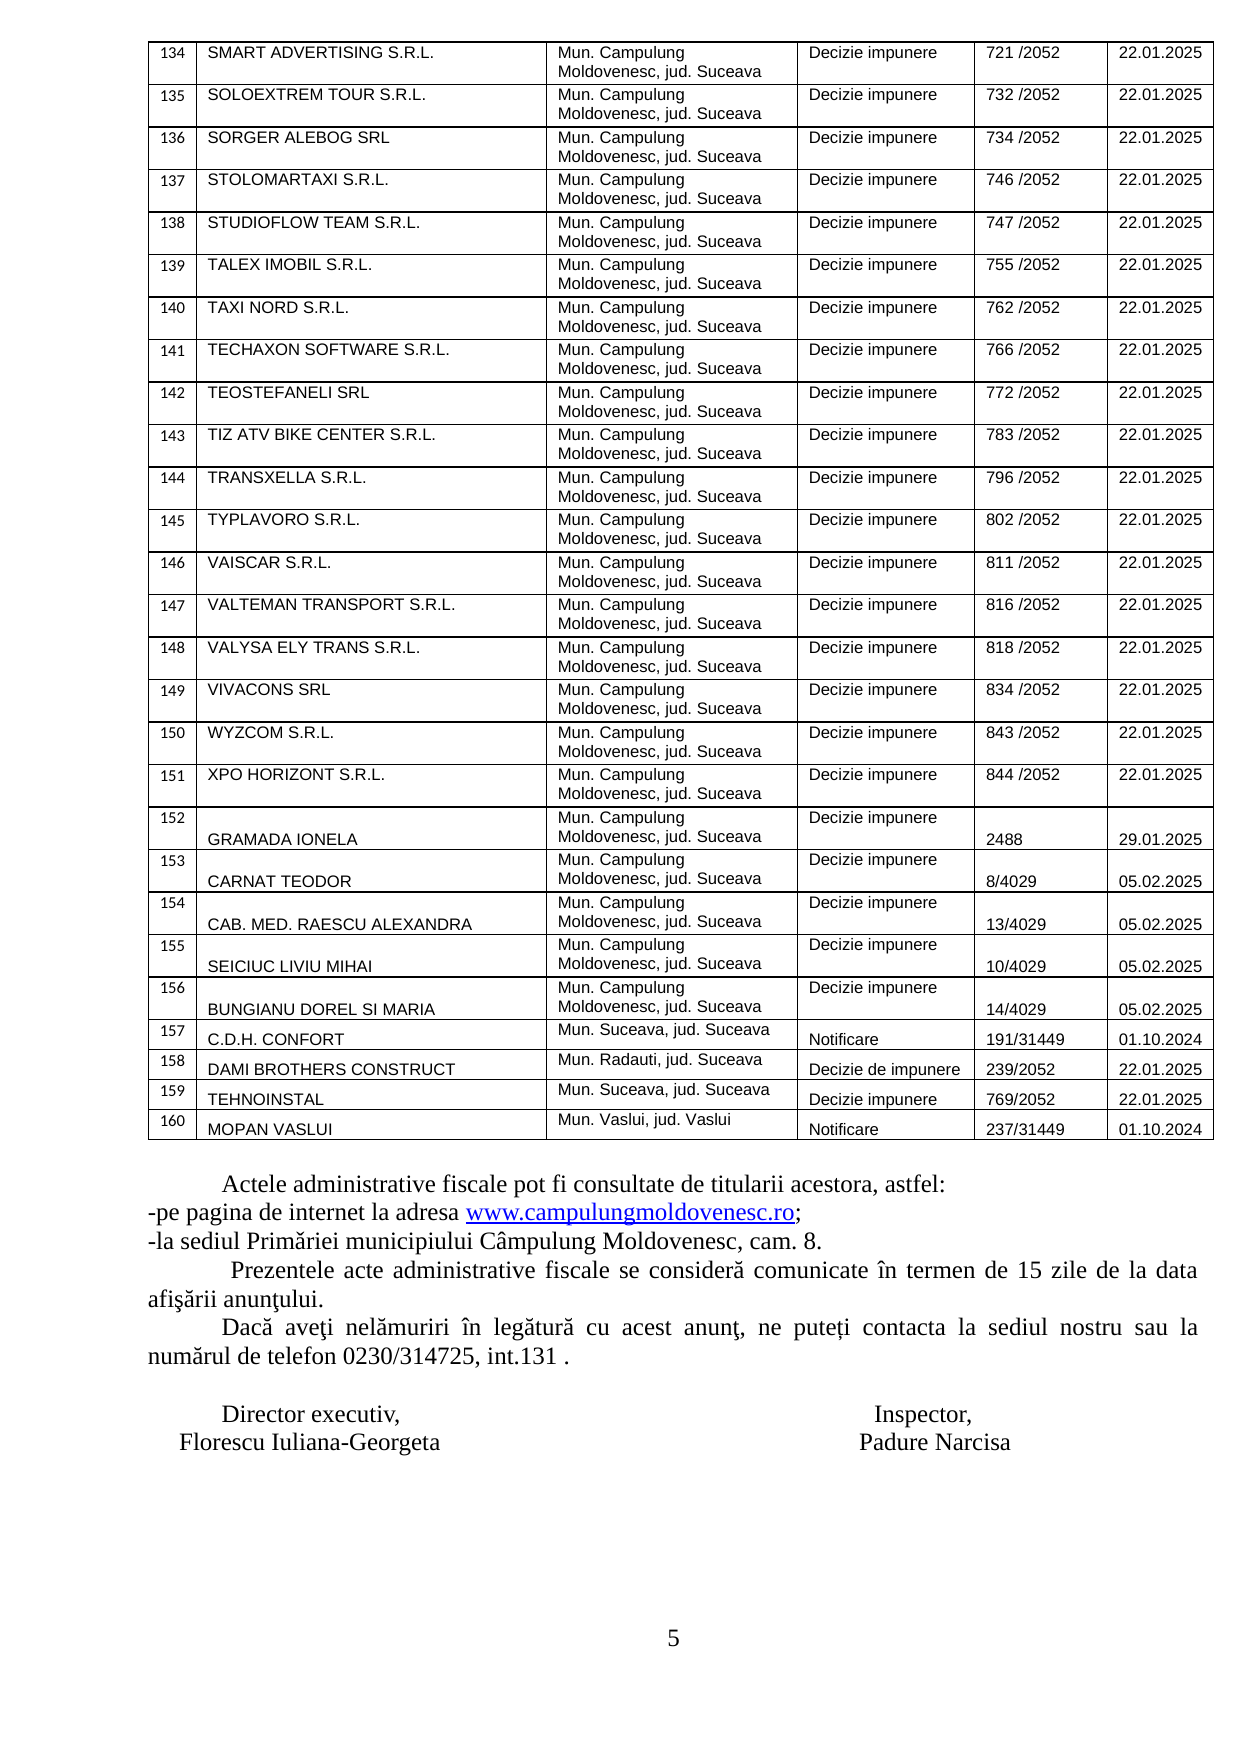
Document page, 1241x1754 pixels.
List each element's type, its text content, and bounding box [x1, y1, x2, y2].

table_cell 136 [149, 128, 196, 169]
text Director executiv, Inspector, [148, 1399, 1199, 1427]
table_cell Mun. Campulung Moldovenesc, jud. Suceava [547, 638, 797, 679]
table_cell 146 [149, 553, 196, 594]
table_cell TEOSTEFANELI SRL [197, 383, 546, 424]
table_cell Notificare [798, 1020, 974, 1049]
table_cell Decizie impunere [798, 680, 974, 721]
table_cell 159 [149, 1080, 196, 1109]
table_cell Mun. Campulung Moldovenesc, jud. Suceava [547, 298, 797, 339]
table_cell 772 /2052 [975, 383, 1107, 424]
table_cell Decizie impunere [798, 935, 974, 976]
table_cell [547, 170, 797, 211]
table_cell DAMI BROTHERS CONSTRUCT [197, 1050, 546, 1079]
table_cell TALEX IMOBIL S.R.L. [197, 255, 546, 296]
table_cell Mun. Suceava, jud. Suceava [547, 1080, 797, 1109]
table_cell SOLOEXTREM TOUR S.R.L. [197, 85, 546, 126]
table_cell 834 /2052 [975, 680, 1107, 721]
table_cell 01.10.2024 [1108, 1020, 1213, 1049]
table_cell 148 [149, 638, 196, 679]
table_cell Mun. Campulung Moldovenesc, jud. Suceava [547, 723, 797, 764]
table_cell Mun. Campulung Moldovenesc, jud. Suceava [547, 595, 797, 636]
table_cell Mun. Campulung Moldovenesc, jud. Suceava [547, 213, 797, 254]
table_cell Decizie impunere [798, 723, 974, 764]
table_cell 22.01.2025 [1108, 43, 1213, 84]
table_cell 157 [149, 1020, 196, 1049]
table_cell 732 /2052 [975, 85, 1107, 126]
table_cell 05.02.2025 [1108, 893, 1213, 934]
table_cell 01.10.2024 [1108, 1110, 1213, 1139]
table_cell 734 /2052 [975, 128, 1107, 169]
table_cell Mun. Radauti, jud. Suceava [547, 1050, 797, 1079]
table_cell 22.01.2025 [1108, 85, 1213, 126]
table_cell 22.01.2025 [1108, 170, 1213, 211]
table_cell Decizie impunere [798, 383, 974, 424]
table_cell 154 [149, 893, 196, 934]
table_cell TIZ ATV BIKE CENTER S.R.L. [197, 425, 546, 466]
table_cell 142 [149, 383, 196, 424]
table_cell 05.02.2025 [1108, 978, 1213, 1019]
table_cell Decizie impunere [798, 510, 974, 551]
table_cell 145 [149, 510, 196, 551]
table_cell Decizie impunere [798, 978, 974, 1019]
table_cell 14/4029 [975, 978, 1107, 1019]
table_cell Mun. Campulung Moldovenesc, jud. Suceava [547, 850, 797, 891]
table_cell WYZCOM S.R.L. [197, 723, 546, 764]
table_cell 158 [149, 1050, 196, 1079]
table_cell 818 /2052 [975, 638, 1107, 679]
table_cell 22.01.2025 [1108, 765, 1213, 806]
table_cell Decizie impunere [798, 850, 974, 891]
table_cell 22.01.2025 [1108, 553, 1213, 594]
table_cell 144 [149, 468, 196, 509]
table_cell Mun. Vaslui, jud. Vaslui [547, 1110, 797, 1139]
table_cell 22.01.2025 [1108, 255, 1213, 296]
table_cell Decizie impunere [798, 468, 974, 509]
table_cell 134 [149, 43, 196, 84]
table_cell 139 [149, 255, 196, 296]
table_cell 22.01.2025 [1108, 425, 1213, 466]
table_cell Decizie impunere [798, 425, 974, 466]
table_cell Decizie impunere [798, 553, 974, 594]
table_cell Mun. Campulung Moldovenesc, jud. Suceava [547, 510, 797, 551]
table_cell 22.01.2025 [1108, 1050, 1213, 1079]
table_cell 811 /2052 [975, 553, 1107, 594]
table_cell 160 [149, 1110, 196, 1139]
table_cell 151 [149, 765, 196, 806]
table_cell 783 /2052 [975, 425, 1107, 466]
table_cell XPO HORIZONT S.R.L. [197, 765, 546, 806]
table_cell Decizie impunere [798, 340, 974, 381]
table_cell 22.01.2025 [1108, 468, 1213, 509]
table_cell Mun. Campulung Moldovenesc, jud. Suceava [547, 765, 797, 806]
table_cell 755 /2052 [975, 255, 1107, 296]
table_cell 153 [149, 850, 196, 891]
table_cell Decizie impunere [798, 43, 974, 84]
table_cell Mun. Campulung Moldovenesc, jud. Suceava [547, 340, 797, 381]
table_cell 150 [149, 723, 196, 764]
table_cell Mun. Campulung Moldovenesc, jud. Suceava [547, 425, 797, 466]
table_cell 721 /2052 [975, 43, 1107, 84]
table_cell Decizie impunere [798, 255, 974, 296]
table_cell GRAMADA IONELA [197, 808, 546, 849]
table_cell 22.01.2025 [1108, 213, 1213, 254]
table_cell 29.01.2025 [1108, 808, 1213, 849]
table_cell 22.01.2025 [1108, 383, 1213, 424]
table_cell 141 [149, 340, 196, 381]
table_cell 155 [149, 935, 196, 976]
table_cell Decizie impunere [798, 638, 974, 679]
table_cell Mun. Campulung Moldovenesc, jud. Suceava [547, 383, 797, 424]
table_cell VAISCAR S.R.L. [197, 553, 546, 594]
table_cell 8/4029 [975, 850, 1107, 891]
table_cell 05.02.2025 [1108, 935, 1213, 976]
table_cell 22.01.2025 [1108, 595, 1213, 636]
table_cell Notificare [798, 1110, 974, 1139]
table_cell 746 /2052 [975, 170, 1107, 211]
text Actele administrative fiscale pot fi consultate de titularii acestora, astfel: [148, 1169, 1199, 1197]
table_cell Decizie impunere [798, 808, 974, 849]
table_cell 237/31449 [975, 1110, 1107, 1139]
table_cell 147 [149, 595, 196, 636]
table_cell TEHNOINSTAL [197, 1080, 546, 1109]
table_cell BUNGIANU DOREL SI MARIA [197, 978, 546, 1019]
table_cell SORGER ALEBOG SRL [197, 128, 546, 169]
table_cell VIVACONS SRL [197, 680, 546, 721]
table_cell 766 /2052 [975, 340, 1107, 381]
table_cell 143 [149, 425, 196, 466]
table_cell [547, 43, 797, 84]
table_cell 191/31449 [975, 1020, 1107, 1049]
table_cell 802 /2052 [975, 510, 1107, 551]
table_cell CAB. MED. RAESCU ALEXANDRA [197, 893, 546, 934]
table_cell 138 [149, 213, 196, 254]
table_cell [547, 85, 797, 126]
table_cell Decizie de impunere [798, 1050, 974, 1079]
table_cell MOPAN VASLUI [197, 1110, 546, 1139]
table_cell Mun. Campulung Moldovenesc, jud. Suceava [547, 893, 797, 934]
table_cell Mun. Campulung Moldovenesc, jud. Suceava [547, 935, 797, 976]
table_cell 22.01.2025 [1108, 680, 1213, 721]
table_cell 843 /2052 [975, 723, 1107, 764]
table_cell 149 [149, 680, 196, 721]
table_cell C.D.H. CONFORT [197, 1020, 546, 1049]
table_cell 22.01.2025 [1108, 638, 1213, 679]
table_cell 22.01.2025 [1108, 510, 1213, 551]
table_cell 140 [149, 298, 196, 339]
table_cell Mun. Campulung Moldovenesc, jud. Suceava [547, 553, 797, 594]
table_cell Mun. Campulung Moldovenesc, jud. Suceava [547, 978, 797, 1019]
table_cell Decizie impunere [798, 298, 974, 339]
table_cell 137 [149, 170, 196, 211]
table_cell Mun. Campulung Moldovenesc, jud. Suceava [547, 808, 797, 849]
table_cell 22.01.2025 [1108, 1080, 1213, 1109]
table_cell Decizie impunere [798, 595, 974, 636]
table_cell 156 [149, 978, 196, 1019]
table_cell 816 /2052 [975, 595, 1107, 636]
table_cell 22.01.2025 [1108, 298, 1213, 339]
text Florescu Iuliana-Georgeta Padure Narcisa [148, 1427, 1199, 1456]
table_cell VALTEMAN TRANSPORT S.R.L. [197, 595, 546, 636]
table_cell 10/4029 [975, 935, 1107, 976]
table_cell 152 [149, 808, 196, 849]
table_cell Decizie impunere [798, 893, 974, 934]
table_cell Mun. Campulung Moldovenesc, jud. Suceava [547, 468, 797, 509]
table_cell CARNAT TEODOR [197, 850, 546, 891]
table_cell 762 /2052 [975, 298, 1107, 339]
table_cell Decizie impunere [798, 170, 974, 211]
table_cell 769/2052 [975, 1080, 1107, 1109]
table_cell TRANSXELLA S.R.L. [197, 468, 546, 509]
table_cell TYPLAVORO S.R.L. [197, 510, 546, 551]
table_cell 22.01.2025 [1108, 128, 1213, 169]
table_cell 13/4029 [975, 893, 1107, 934]
table_cell 135 [149, 85, 196, 126]
text Prezentele acte administrative fiscale se consideră comunicate în termen de 15 zile de la data afişării anunţului. [148, 1255, 1199, 1312]
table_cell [547, 128, 797, 169]
table_cell Mun. Campulung Moldovenesc, jud. Suceava [547, 255, 797, 296]
table_cell SEICIUC LIVIU MIHAI [197, 935, 546, 976]
text -pe pagina de internet la adresa www.campulungmoldovenesc.ro; [148, 1197, 1199, 1226]
table_cell 05.02.2025 [1108, 850, 1213, 891]
table_cell STUDIOFLOW TEAM S.R.L. [197, 213, 546, 254]
table_cell Mun. Suceava, jud. Suceava [547, 1020, 797, 1049]
table_cell 747 /2052 [975, 213, 1107, 254]
table_cell TAXI NORD S.R.L. [197, 298, 546, 339]
table_cell Decizie impunere [798, 1080, 974, 1109]
table_cell Decizie impunere [798, 128, 974, 169]
table_cell 844 /2052 [975, 765, 1107, 806]
table_cell Decizie impunere [798, 85, 974, 126]
table_cell Mun. Campulung Moldovenesc, jud. Suceava [547, 680, 797, 721]
text -la sediul Primǎriei municipiului Câmpulung Moldovenesc, cam. 8. [148, 1226, 1199, 1255]
table_cell 2488 [975, 808, 1107, 849]
table_cell VALYSA ELY TRANS S.R.L. [197, 638, 546, 679]
table_cell Decizie impunere [798, 765, 974, 806]
text Dacă aveţi nelămuriri în legătură cu acest anunţ, ne puteți contacta la sediul nostru sau la numărul de telefon 0230/314725, int.131 . [148, 1312, 1199, 1370]
table_cell 22.01.2025 [1108, 723, 1213, 764]
table_cell SMART ADVERTISING S.R.L. [197, 43, 546, 84]
table_cell STOLOMARTAXI S.R.L. [197, 170, 546, 211]
table_cell 796 /2052 [975, 468, 1107, 509]
table_cell Decizie impunere [798, 213, 974, 254]
table_cell 22.01.2025 [1108, 340, 1213, 381]
table_cell TECHAXON SOFTWARE S.R.L. [197, 340, 546, 381]
table_cell 239/2052 [975, 1050, 1107, 1079]
